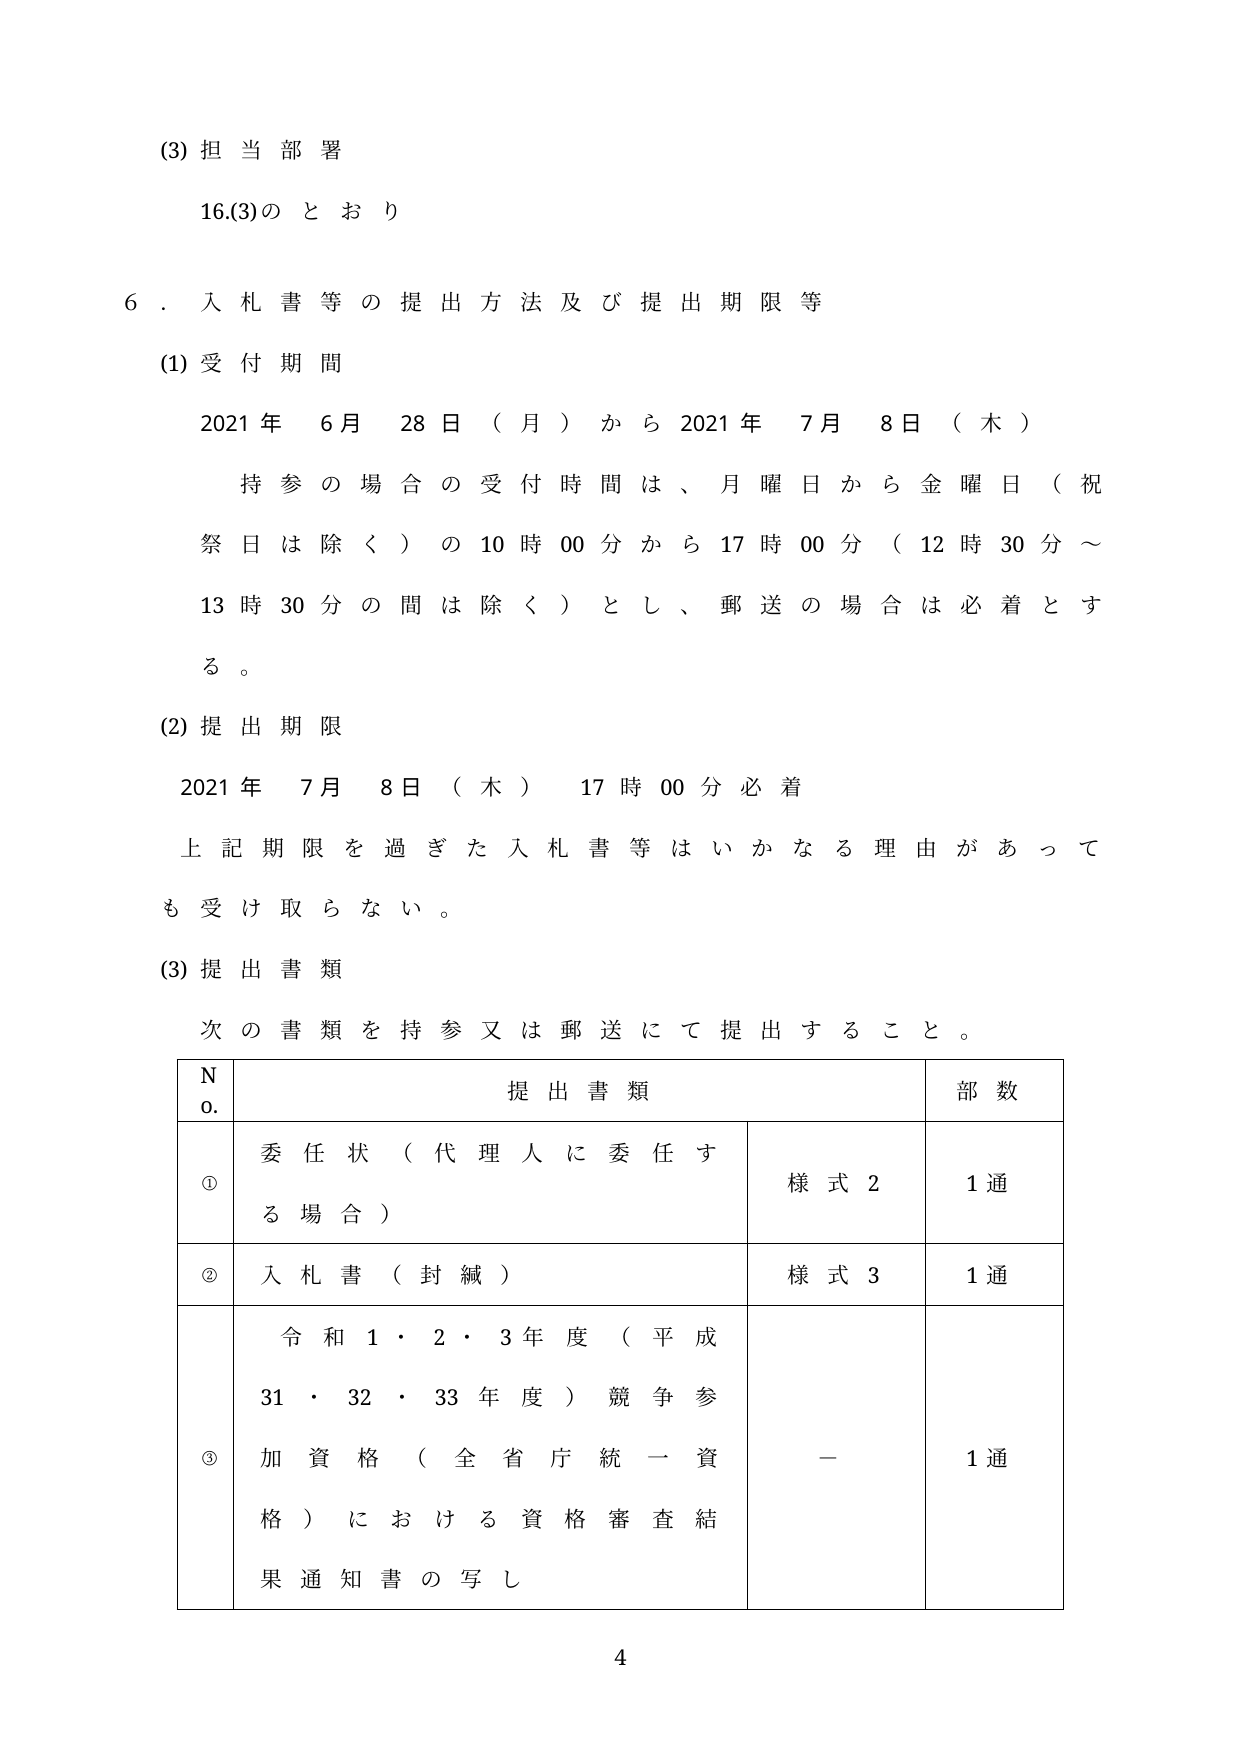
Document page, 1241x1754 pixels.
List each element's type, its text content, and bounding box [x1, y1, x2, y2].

text 2021年 7月 8日（木） 17時00分必着 [140, 756, 1120, 816]
table_header 提出書類 [234, 1060, 925, 1121]
text 2021年 6月 28日（月）から2021年 7月 8日（木） [120, 392, 1120, 453]
table_cell ① [178, 1122, 233, 1243]
text 16.(3)のとおり [160, 180, 1120, 240]
text 次の書類を持参又は郵送にて提出すること。 [160, 998, 1120, 1059]
table_cell 1通 [926, 1122, 1063, 1243]
table_cell 委任状（代理人に委任する場合） [234, 1122, 747, 1243]
text 上記期限を過ぎた入札書等はいかなる理由があっても受け取らない。 [140, 816, 1120, 938]
text (3) 提出書類 [120, 938, 1120, 998]
table_cell － [748, 1306, 925, 1609]
table_cell 1通 [926, 1244, 1063, 1304]
table_cell 様式3 [748, 1244, 925, 1304]
text (1) 受付期間 [120, 331, 1120, 392]
table_cell 令和1・2・3年度（平成31・32・33年度）競争参加資格（全省庁統一資格）における資格審査結果通知書の写し [234, 1306, 747, 1609]
table_cell 入札書（封緘） [234, 1244, 747, 1304]
table_cell ③ [178, 1306, 233, 1609]
table_cell 1通 [926, 1306, 1063, 1609]
text (3) 担当部署 [120, 119, 1120, 180]
text ６．入札書等の提出方法及び提出期限等 [120, 271, 1120, 331]
table_header 部数 [926, 1060, 1063, 1121]
table_cell ② [178, 1244, 233, 1304]
table_cell 様式2 [748, 1122, 925, 1243]
text (2) 提出期限 [140, 695, 1120, 756]
table_header No. [178, 1060, 233, 1121]
text 持参の場合の受付時間は、月曜日から金曜日（祝祭日は除く）の10時00分から17時00分（12時30分～13時30分の間は除く）とし、郵送の場合は必着とする。 [140, 453, 1120, 695]
